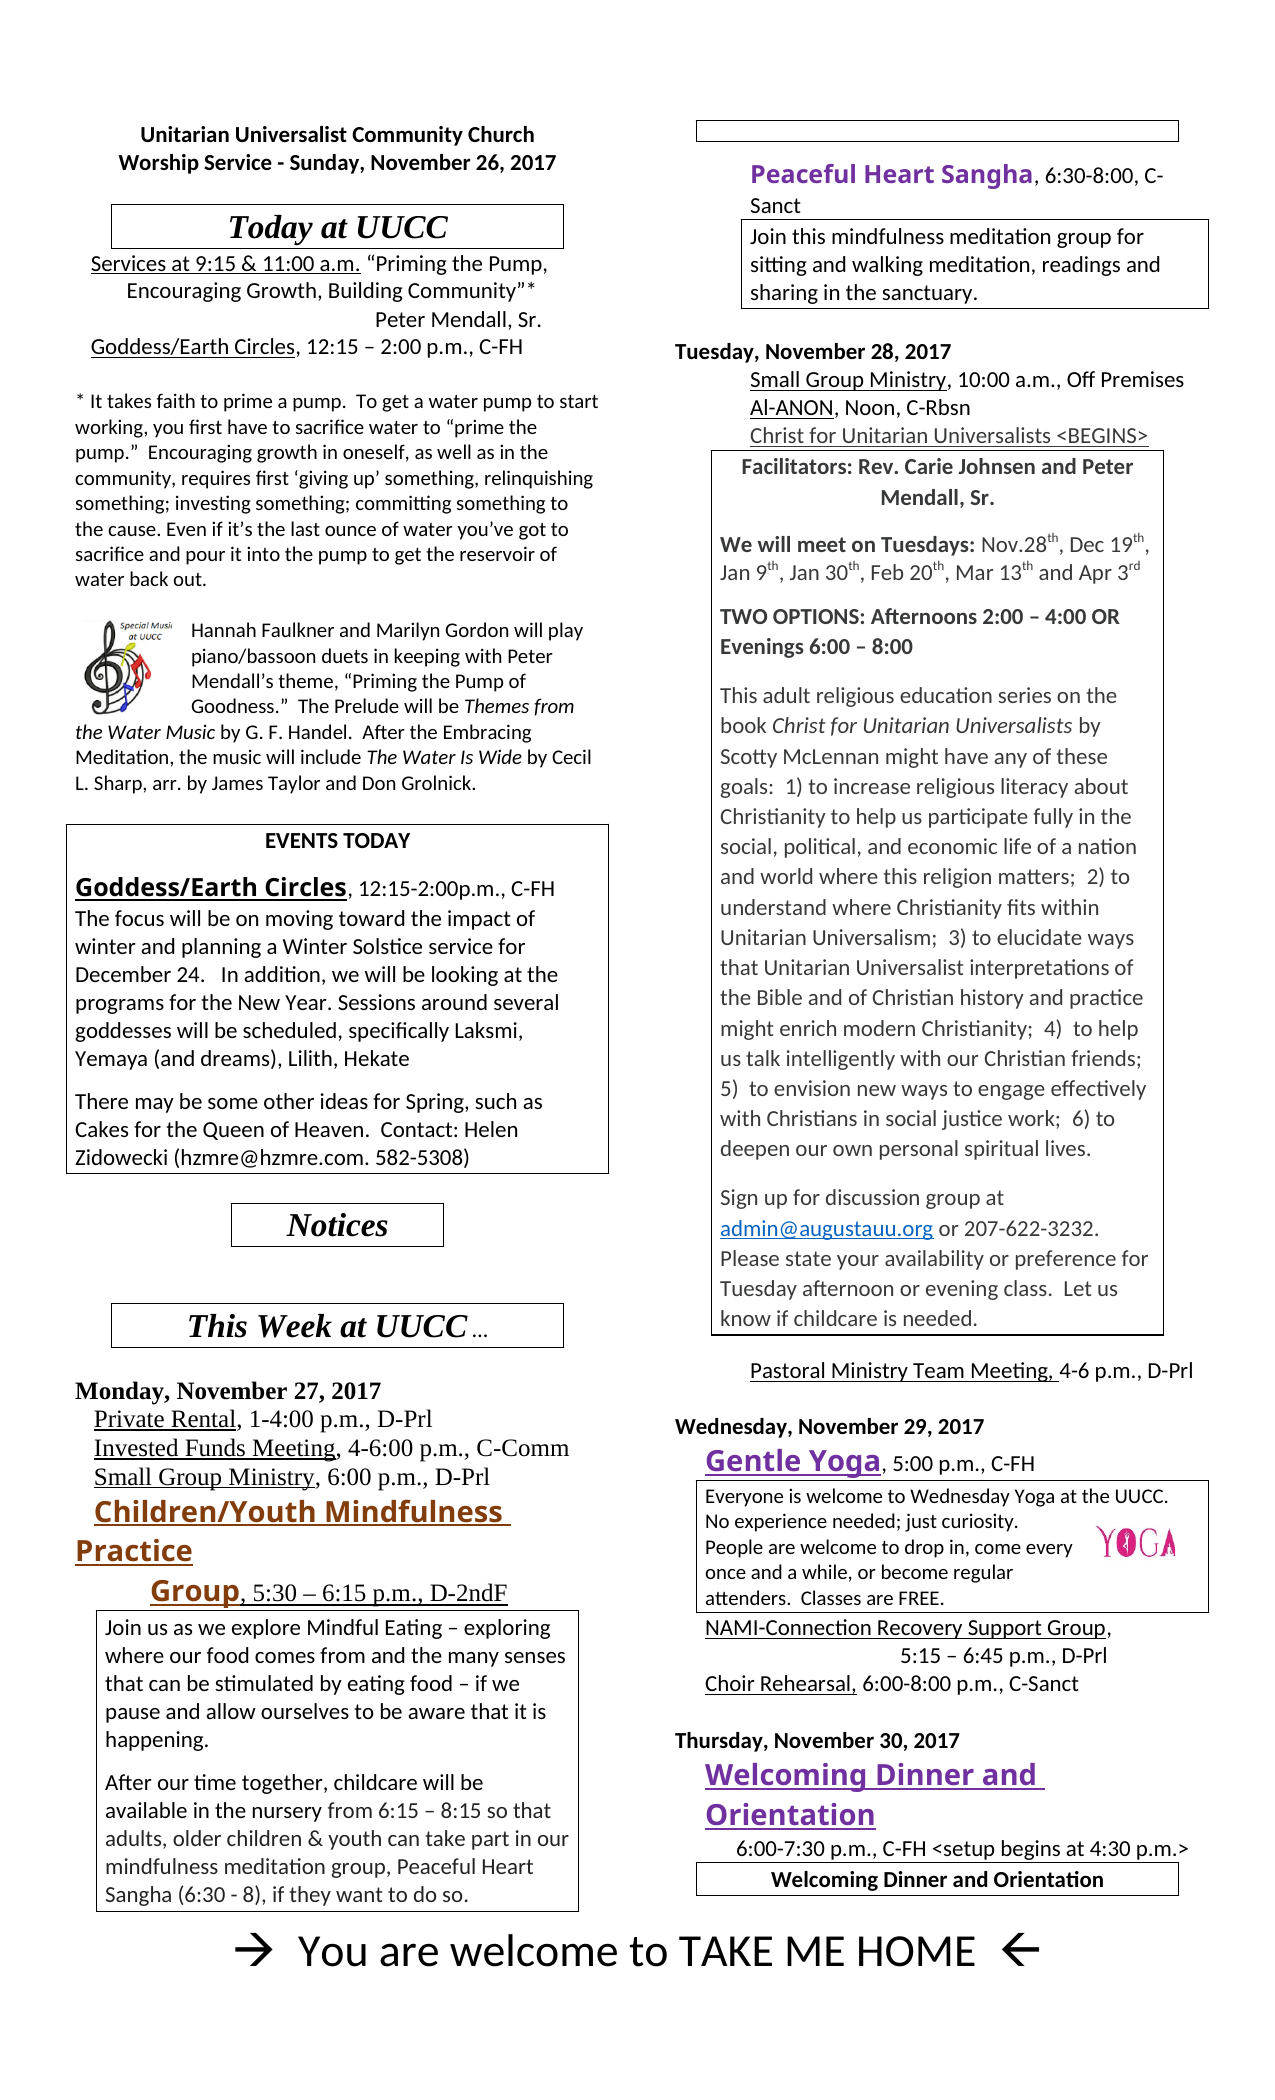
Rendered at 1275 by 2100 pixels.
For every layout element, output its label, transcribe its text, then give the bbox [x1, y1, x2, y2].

text Invested Funds Meeting, 4-6:00 p.m., C-Comm [75, 1433, 600, 1462]
text Today at UUCC [112, 205, 563, 248]
text Christ for Unitarian Universalists <BEGINS> [750, 422, 1200, 449]
text 6:00-7:30 p.m., C-FH <setup begins at 4:30 p.m.> [705, 1834, 1200, 1862]
text This adult religious education series on the book Christ for Unitarian Universalists by Scotty McLennan might have any of these goals: 1) to increase religious literacy about Christianity to help us participate fully in the social, political, and economic life of a nation and world where this religion matters; 2) to understand where Christianity fits within Unitarian Universalism; 3) to elucidate ways that Unitarian Universalist interpretations of the Bible and of Christian history and practice might enrich modern Christianity; 4) to help us talk intelligently with our Christian friends; 5) to envision new ways to engage effectively with Christians in social justice work; 6) to deepen our own personal spiritual lives. [712, 678, 1163, 1163]
text After our time together, childcare will be available in the nursery from 6:15 – 8:15 so that adults, older children & youth can take part in our mindfulness meditation group, Peaceful Heart Sangha (6:30 - 8), if they want to do so. [97, 1765, 578, 1911]
text Services at 9:15 & 11:00 a.m. “Priming the Pump, [75, 249, 600, 277]
text 5:15 – 6:45 p.m., D-Prl [705, 1642, 1200, 1669]
picture [78, 619, 172, 714]
text TWO OPTIONS: Afternoons 2:00 – 4:00 OR Evenings 6:00 – 8:00 [712, 599, 1163, 661]
text Monday, November 27, 2017 [75, 1376, 600, 1404]
text This Week at UUCC … [112, 1304, 563, 1347]
text * It takes faith to prime a pump. To get a water pump to start working, you first have to sacrifice water to “prime the pump.” Encouraging growth in oneself, as well as in the community, requires first ‘giving up’ something, relinquishing something; investing something; committing something to the cause. Even if it’s the last ounce of water you’ve got to sacrifice and pour it into the pump to get the reservoir of water back out. [75, 389, 600, 592]
text Sign up for discussion group at admin@augustauu.org or 207-622-3232. Please state your availability or preference for Tuesday afternoon or evening class. Let us know if childcare is needed. [712, 1180, 1163, 1334]
text Choir Rehearsal, 6:00-8:00 p.m., C-Sanct [705, 1669, 1200, 1698]
text Worship Service - Sunday, November 26, 2017 [75, 148, 600, 176]
text Peaceful Heart Sangha, 6:30-8:00, C-Sanct [750, 157, 1200, 219]
text Gentle Yoga, 5:00 p.m., C-FH [705, 1441, 1200, 1480]
text Group, 5:30 – 6:15 p.m., D-2ndF [75, 1570, 600, 1610]
text Children/Youth Mindfulness Practice [75, 1491, 600, 1570]
text Pastoral Ministry Team Meeting, 4-6 p.m., D-Prl [750, 1356, 1200, 1384]
text Peter Mendall, Sr. [75, 305, 600, 333]
text Join this mindfulness meditation group for sitting and walking meditation, readings and sharing in the sanctuary. [742, 220, 1208, 308]
text Thursday, November 30, 2017 [675, 1726, 1200, 1754]
text Goddess/Earth Circles, 12:15-2:00p.m., C-FH [75, 870, 600, 904]
text Notices [232, 1204, 443, 1246]
text Tuesday, November 28, 2017 [675, 337, 1200, 366]
text Facilitators: Rev. Carie Johnsen and Peter Mendall, Sr. [712, 451, 1163, 511]
text Welcoming Dinner and Orientation [705, 1754, 1200, 1834]
text NAMI-Connection Recovery Support Group, [705, 1613, 1200, 1642]
text Small Group Ministry, 6:00 p.m., D-Prl [75, 1462, 600, 1491]
text Goddess/Earth Circles, 12:15 – 2:00 p.m., C-FH [75, 333, 600, 361]
text Join us as we explore Mindful Eating – exploring where our food comes from and the many senses that can be stimulated by eating food – if we pause and allow ourselves to be aware that it is happening. [97, 1611, 578, 1753]
text There may be some other ideas for Spring, such as Cakes for the Queen of Heaven. Contact: Helen Zidowecki (hzmre@hzmre.com. 582-5308) [67, 1084, 608, 1173]
text EVENTS TODAY [67, 825, 608, 854]
text Everyone is welcome to Wednesday Yoga at the UUCC. No experience needed; just curiosity. People are welcome to drop in, come every once and a while, or become regular attenders. Classes are FREE. [697, 1481, 1208, 1612]
text Wednesday, November 29, 2017 [675, 1412, 1200, 1441]
text Private Rental, 1-4:00 p.m., D-Prl [75, 1404, 600, 1433]
text Unitarian Universalist Community Church [75, 120, 600, 148]
text The focus will be on moving toward the impact of winter and planning a Winter Solstice service for December 24. In addition, we will be looking at the programs for the New Year. Sessions around several goddesses will be scheduled, specifically Laksmi, Yemaya (and dreams), Lilith, Hekate [75, 904, 600, 1072]
text Welcoming Dinner and Orientation [697, 1863, 1178, 1895]
text We will meet on Tuesdays: Nov.28th, Dec 19th, Jan 9th, Jan 30th, Feb 20th, Mar 13th and Apr 3rd [712, 527, 1163, 586]
picture [1093, 1521, 1175, 1566]
text Small Group Ministry, 10:00 a.m., Off Premises [675, 366, 1200, 393]
text Al-ANON, Noon, C-Rbsn [675, 393, 1200, 422]
text Hannah Faulkner and Marilyn Gordon will play piano/bassoon duets in keeping with Peter Mendall’s theme, “Priming the Pump of Goodness.” The Prelude will be Themes from the Water Music by G. F. Handel. After the Embracing Meditation, the music will include The Water Is Wide by Cecil L. Sharp, arr. by James Taylor and Don Grolnick. [75, 617, 600, 795]
text Encouraging Growth, Building Community”* [75, 277, 600, 305]
